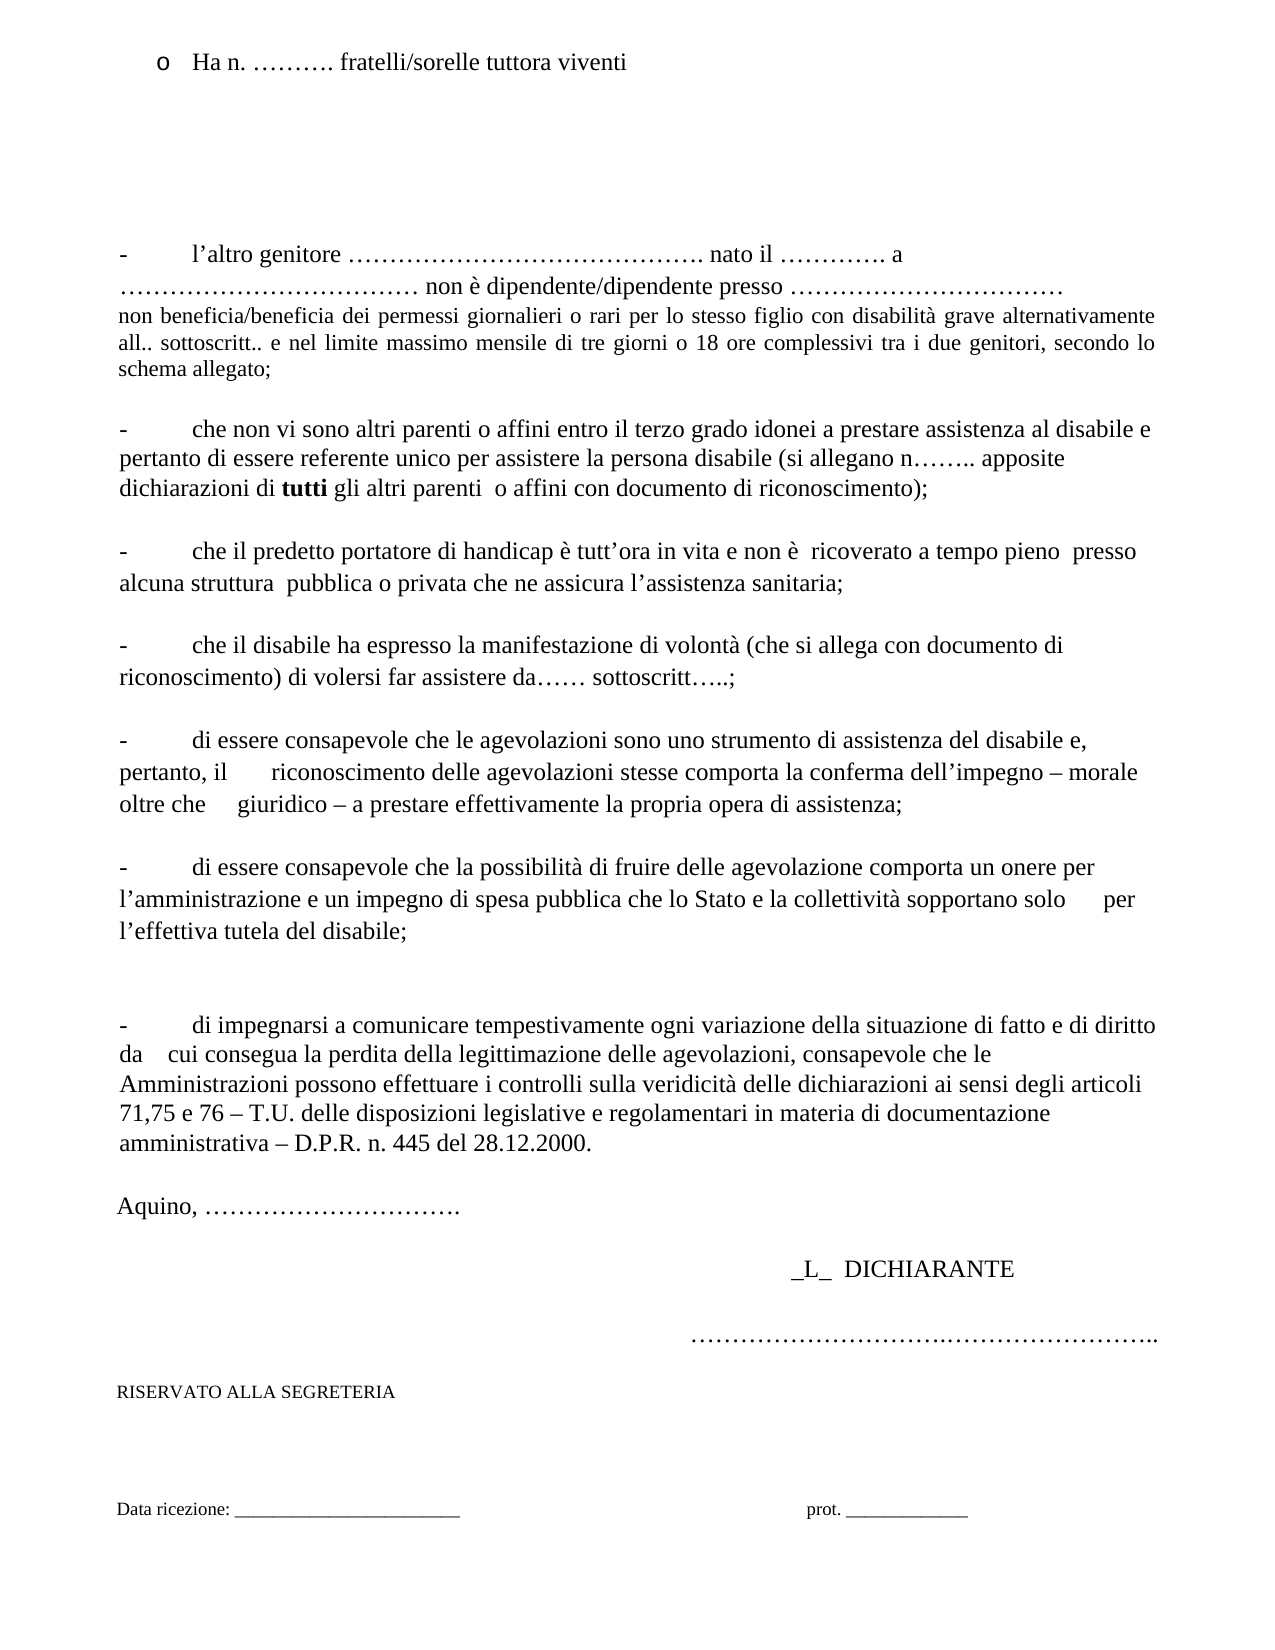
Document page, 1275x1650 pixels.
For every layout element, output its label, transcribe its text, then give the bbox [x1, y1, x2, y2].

list di impegnarsi a comunicare tempestivamente ogni variazione della situazione di fatto e di diritto da cui consegua la perdita della legittimazione delle agevolazioni, consapevole che le Amministrazioni possono effettuare i controlli sulla veridicità delle dichiarazioni ai sensi degli articoli 71,75 e 76 – T.U. delle disposizioni legislative e regolamentari in materia di documentazione amministrativa – D.P.R. n. 445 del 28.12.2000. [119, 1010, 1163, 1157]
text ………………………….…………………….. [118, 1319, 1158, 1347]
list che il disabile ha espresso la manifestazione di volontà (che si allega con documento di riconoscimento) di volersi far assistere da…… sottoscritt…..; [119, 631, 1163, 691]
text non beneficia/beneficia dei permessi giornalieri o rari per lo stesso figlio con disabilità grave alternativamente all.. sottoscritt.. e nel limite massimo mensile di tre giorni o 18 ore complessivi tra i due genitori, secondo lo schema allegato; [118, 303, 1157, 381]
text RISERVATO ALLA SEGRETERIA [116, 1381, 1163, 1402]
list che il predetto portatore di handicap è tutt’ora in vita e non è ricoverato a tempo pieno presso alcuna struttura pubblica o privata che ne assicura l’assistenza sanitaria; [119, 536, 1163, 596]
subtitle _L_ DICHIARANTE [118, 1254, 1157, 1283]
list di essere consapevole che la possibilità di fruire delle agevolazione comporta un onere per l’amministrazione e un impegno di spesa pubblica che lo Stato e la collettività sopportano solo per l’effettiva tutela del disabile; [119, 852, 1163, 944]
list Ha n. ………. fratelli/sorelle tuttora viventi [156, 47, 796, 78]
text Aquino, …………………………. [116, 1191, 1163, 1220]
list l’altro genitore ……………………………………. nato il …………. a ……………………………… non è dipendente/dipendente presso …………………………… [119, 239, 1163, 300]
text Data ricezione: ________________________ prot. _____________ [116, 1498, 1163, 1519]
list che non vi sono altri parenti o affini entro il terzo grado idonei a prestare assistenza al disabile e pertanto di essere referente unico per assistere la persona disabile (si allegano n…….. apposite dichiarazioni di tutti gli altri parenti o affini con documento di riconoscimento); [119, 414, 1163, 502]
list di essere consapevole che le agevolazioni sono uno strumento di assistenza del disabile e, pertanto, il riconoscimento delle agevolazioni stesse comporta la conferma dell’impegno – morale oltre che giuridico – a prestare effettivamente la propria opera di assistenza; [119, 725, 1163, 818]
